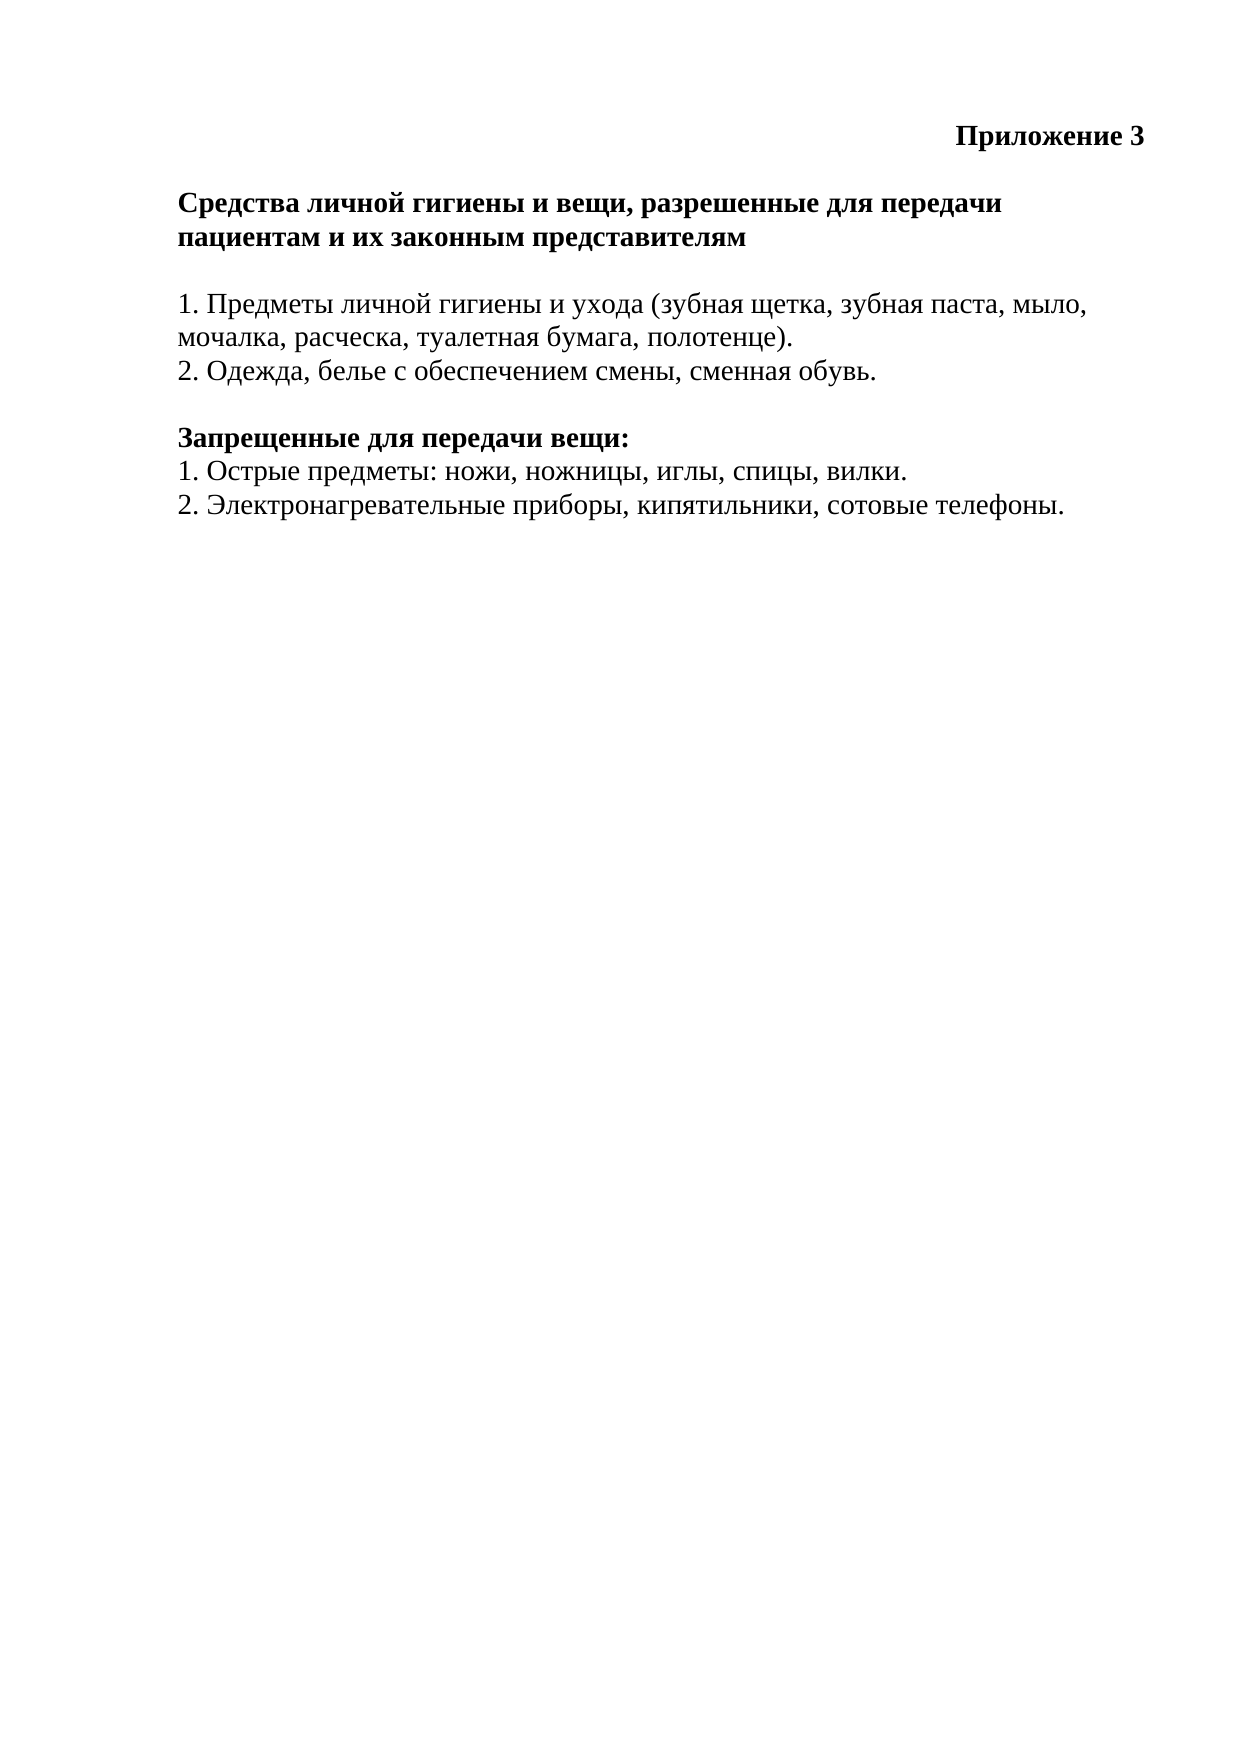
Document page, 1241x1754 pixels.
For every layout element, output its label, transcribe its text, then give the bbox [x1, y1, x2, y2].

text Средства личной гигиены и вещи, разрешенные для передачи пациентам и их законным представителям [177, 185, 1152, 252]
text 1. Предметы личной гигиены и ухода (зубная щетка, зубная паста, мыло, мочалка, расческа, туалетная бумага, полотенце). [177, 286, 1152, 353]
text Запрещенные для передачи вещи: [177, 420, 1152, 453]
text 1. Острые предметы: ножи, ножницы, иглы, спицы, вилки. [177, 453, 1152, 487]
text Приложение 3 [177, 118, 1152, 152]
text 2. Электронагревательные приборы, кипятильники, сотовые телефоны. [177, 487, 1152, 521]
text 2. Одежда, белье с обеспечением смены, сменная обувь. [177, 353, 1152, 386]
